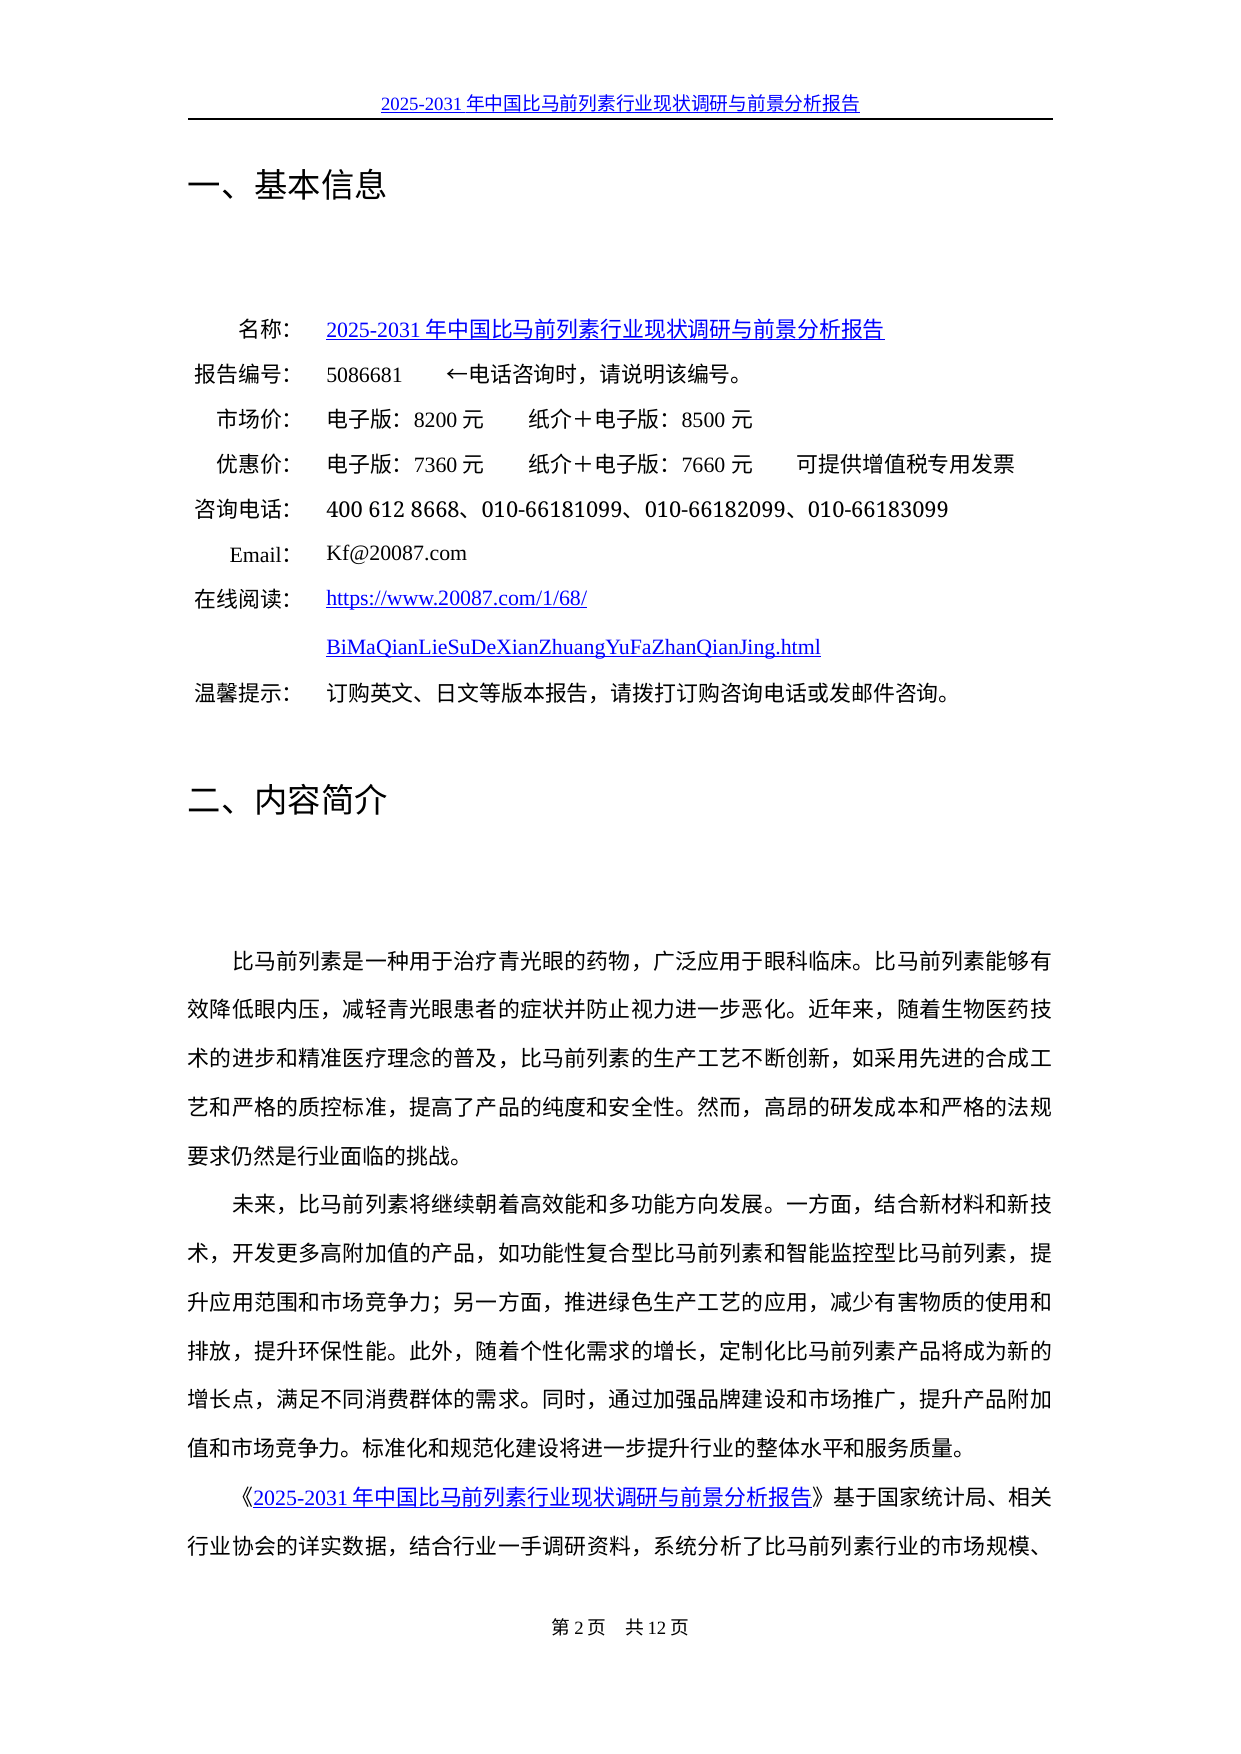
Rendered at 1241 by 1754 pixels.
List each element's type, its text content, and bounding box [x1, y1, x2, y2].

table_cell [315, 582, 1073, 675]
table_cell 市场价： [167, 402, 315, 447]
table_cell 订购英文、日文等版本报告，请拨打订购咨询电话或发邮件咨询。 [315, 675, 1073, 720]
title 二、内容简介 [187, 766, 1053, 831]
table_cell Kf@20087.com [315, 537, 1073, 582]
table_cell 在线阅读： [167, 582, 315, 675]
table_cell 400 612 8668、010-66181099、010-66182099、010-66183099 [315, 492, 1073, 537]
table_cell 温馨提示： [167, 675, 315, 720]
table_cell Email： [167, 537, 315, 582]
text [187, 943, 1053, 1561]
table_cell 优惠价： [167, 447, 315, 492]
table_cell 电子版：7360 元 纸介＋电子版：7660 元 可提供增值税专用发票 [315, 447, 1073, 492]
title 一、基本信息 [187, 150, 1053, 215]
table_cell 5086681 ←电话咨询时，请说明该编号。 [315, 357, 1073, 402]
table_header 名称： [167, 312, 315, 357]
table_cell 报告编号： [167, 357, 315, 402]
table_header 2025-2031年中国比马前列素行业现状调研与前景分析报告 [315, 312, 1073, 357]
table_cell 电子版：8200 元 纸介＋电子版：8500 元 [315, 402, 1073, 447]
table_cell 咨询电话： [167, 492, 315, 537]
